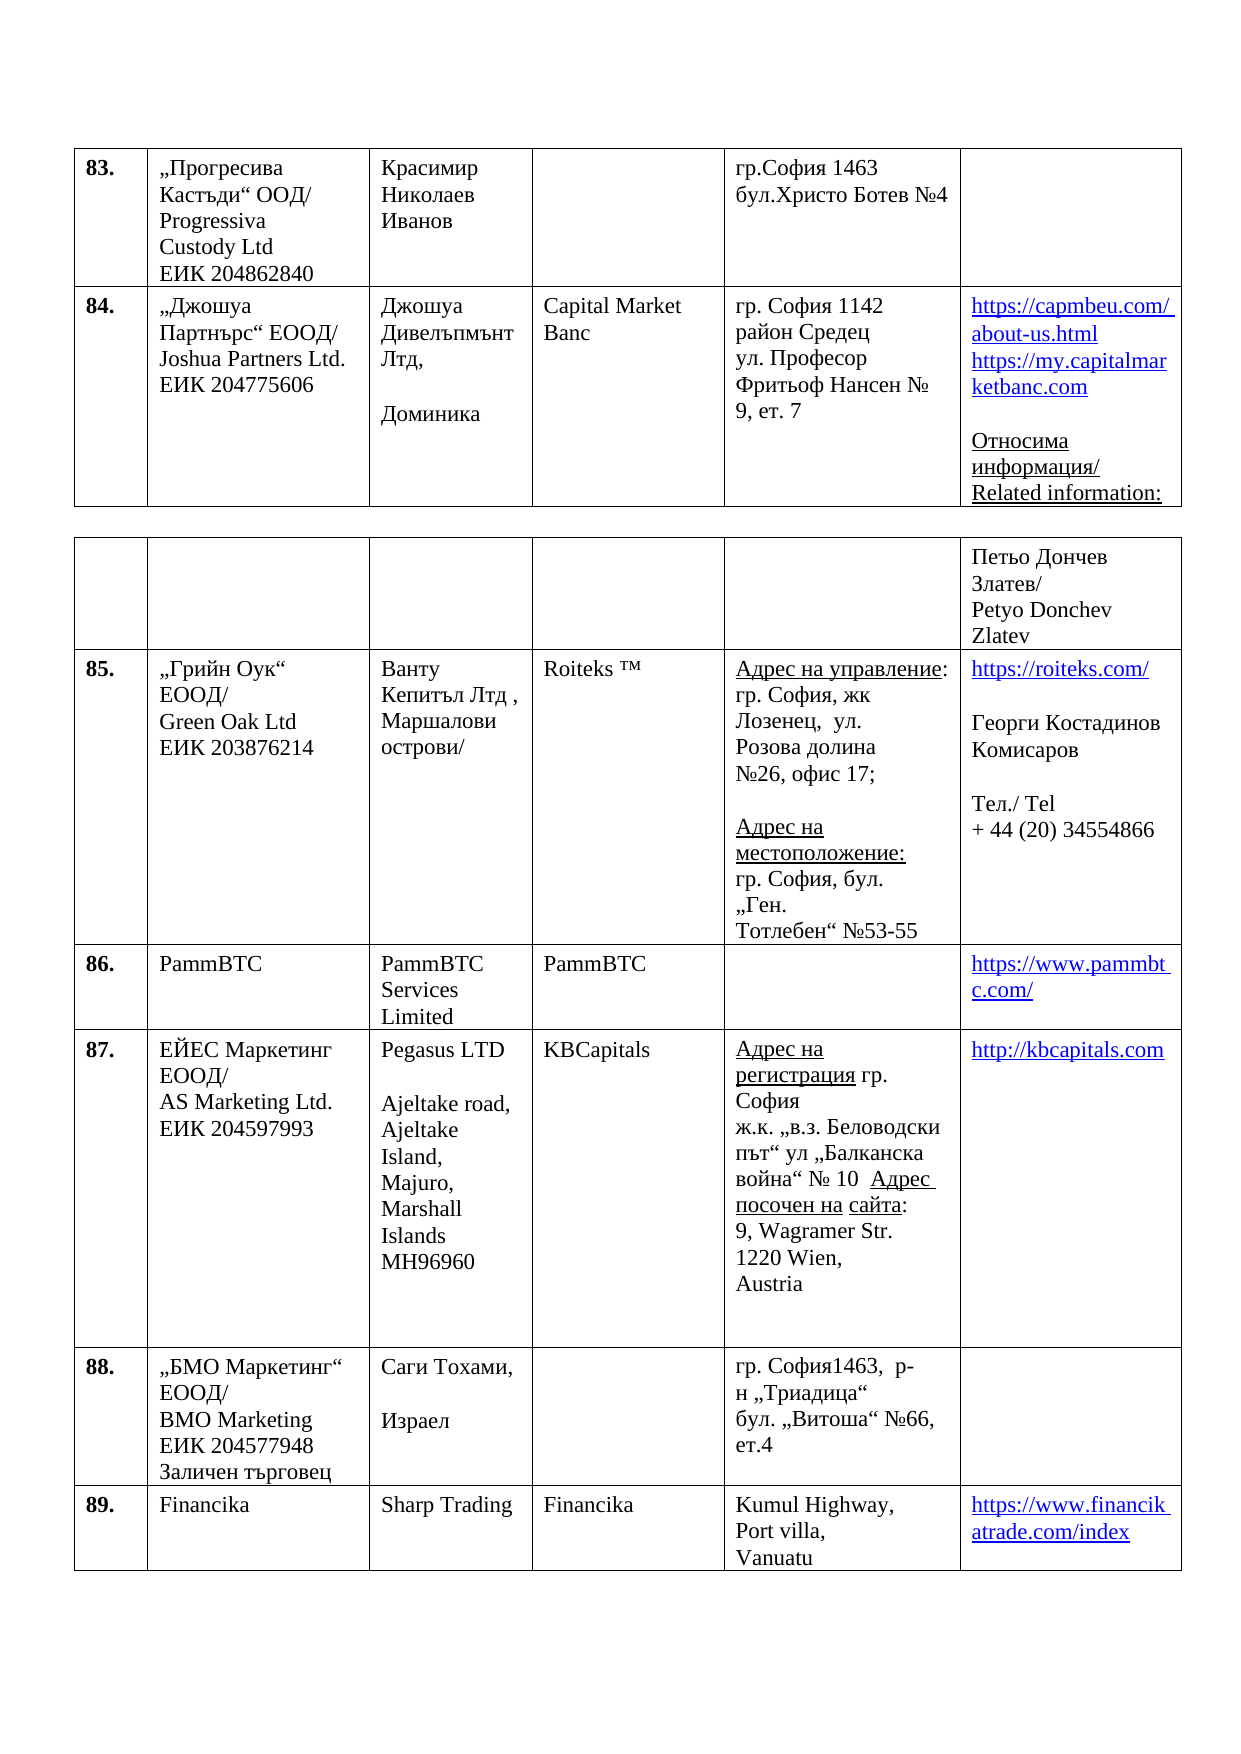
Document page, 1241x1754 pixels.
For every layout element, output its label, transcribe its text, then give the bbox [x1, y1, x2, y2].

table_cell [725, 945, 960, 1029]
table_cell ЕЙЕС Маркетинг ЕООД/ AS Marketing Ltd. ЕИК 204597993 [148, 1030, 369, 1347]
table_cell гр. София1463, р-н „Триадица“ бул. „Витоша“ №66, ет.4 [725, 1348, 960, 1485]
table_header [148, 538, 369, 649]
table_cell Financika [148, 1486, 369, 1570]
table_cell Красимир Николаев Иванов [370, 149, 532, 286]
table_cell Ванту Кепитъл Лтд , Маршалови острови/ [370, 650, 532, 944]
table_cell гр. София 1142 район Средец ул. Професор Фритьоф Нансен № 9, ет. 7 [725, 287, 960, 506]
table_cell „Джошуа Партнърс“ ЕООД/ Joshua Partners Ltd. ЕИК 204775606 [148, 287, 369, 506]
table_cell [533, 149, 724, 286]
table_cell 88. [75, 1348, 147, 1485]
table_cell 87. [75, 1030, 147, 1347]
table_cell „БМО Маркетинг“ ЕООД/ BMO Marketing ЕИК 204577948 Заличен търговец [148, 1348, 369, 1485]
table_cell Саги Тохами, Израел [370, 1348, 532, 1485]
table_cell Roiteks ™ [533, 650, 724, 944]
table_cell „Грийн Оук“ ЕООД/ Green Oak Ltd ЕИК 203876214 [148, 650, 369, 944]
table_header [725, 538, 960, 649]
table_cell PammBTC Services Limited [370, 945, 532, 1029]
table_cell 89. [75, 1486, 147, 1570]
table_cell Джошуа Дивелъпмънт Лтд, Доминика [370, 287, 532, 506]
table_cell [961, 149, 1181, 286]
table_cell http://kbcapitals.com [961, 1030, 1181, 1347]
table_cell „Прогресива Кастъди“ ООД/ Progressiva Custody Ltd ЕИК 204862840 [148, 149, 369, 286]
table_cell Pegasus LTD Ajeltake road, Ajeltake Island, Majuro, Marshall Islands MH96960 [370, 1030, 532, 1347]
table_cell 83. [75, 149, 147, 286]
table_header [370, 538, 532, 649]
table_cell гр.София 1463 бул.Христо Ботев №4 [725, 149, 960, 286]
table_header [75, 538, 147, 649]
table_header Петьо Дончев Златев/ Petyo Donchev Zlatev [961, 538, 1181, 649]
table_cell Kumul Highway, Port villa, Vanuatu [725, 1486, 960, 1570]
table_cell PammBTC [148, 945, 369, 1029]
table_cell Адрес на регистрация гр. София ж.к. „в.з. Беловодски път“ ул „Балканска война“ № 10 Адрес посочен на сайта: 9, Wagramer Str. 1220 Wien, Austria [725, 1030, 960, 1347]
table_cell 84. [75, 287, 147, 506]
table_cell Financika [533, 1486, 724, 1570]
table_cell https://www.pammbt c.com/ [961, 945, 1181, 1029]
table_cell 85. [75, 650, 147, 944]
table_cell Sharp Trading [370, 1486, 532, 1570]
table_header [533, 538, 724, 649]
table_cell Capital Market Banc [533, 287, 724, 506]
table_cell https://capmbeu.com/ about-us.html https://my.capitalmar ketbanc.com Относима информация/ Related information: [961, 287, 1181, 506]
table_cell PammBTC [533, 945, 724, 1029]
table_cell KBCapitals [533, 1030, 724, 1347]
table_cell [961, 1348, 1181, 1485]
table_cell https://roiteks.com/ Георги Костадинов Комисаров Тел./ Tel + 44 (20) 34554866 [961, 650, 1181, 944]
table_cell Адрес на управление: гр. София, жк Лозенец, ул. Розова долина №26, офис 17; Адрес на местоположение: гр. София, бул. „Ген. Тотлебен“ №53-55 [725, 650, 960, 944]
table_cell https://www.financik atrade.com/index [961, 1486, 1181, 1570]
table_cell 86. [75, 945, 147, 1029]
table_cell [533, 1348, 724, 1485]
